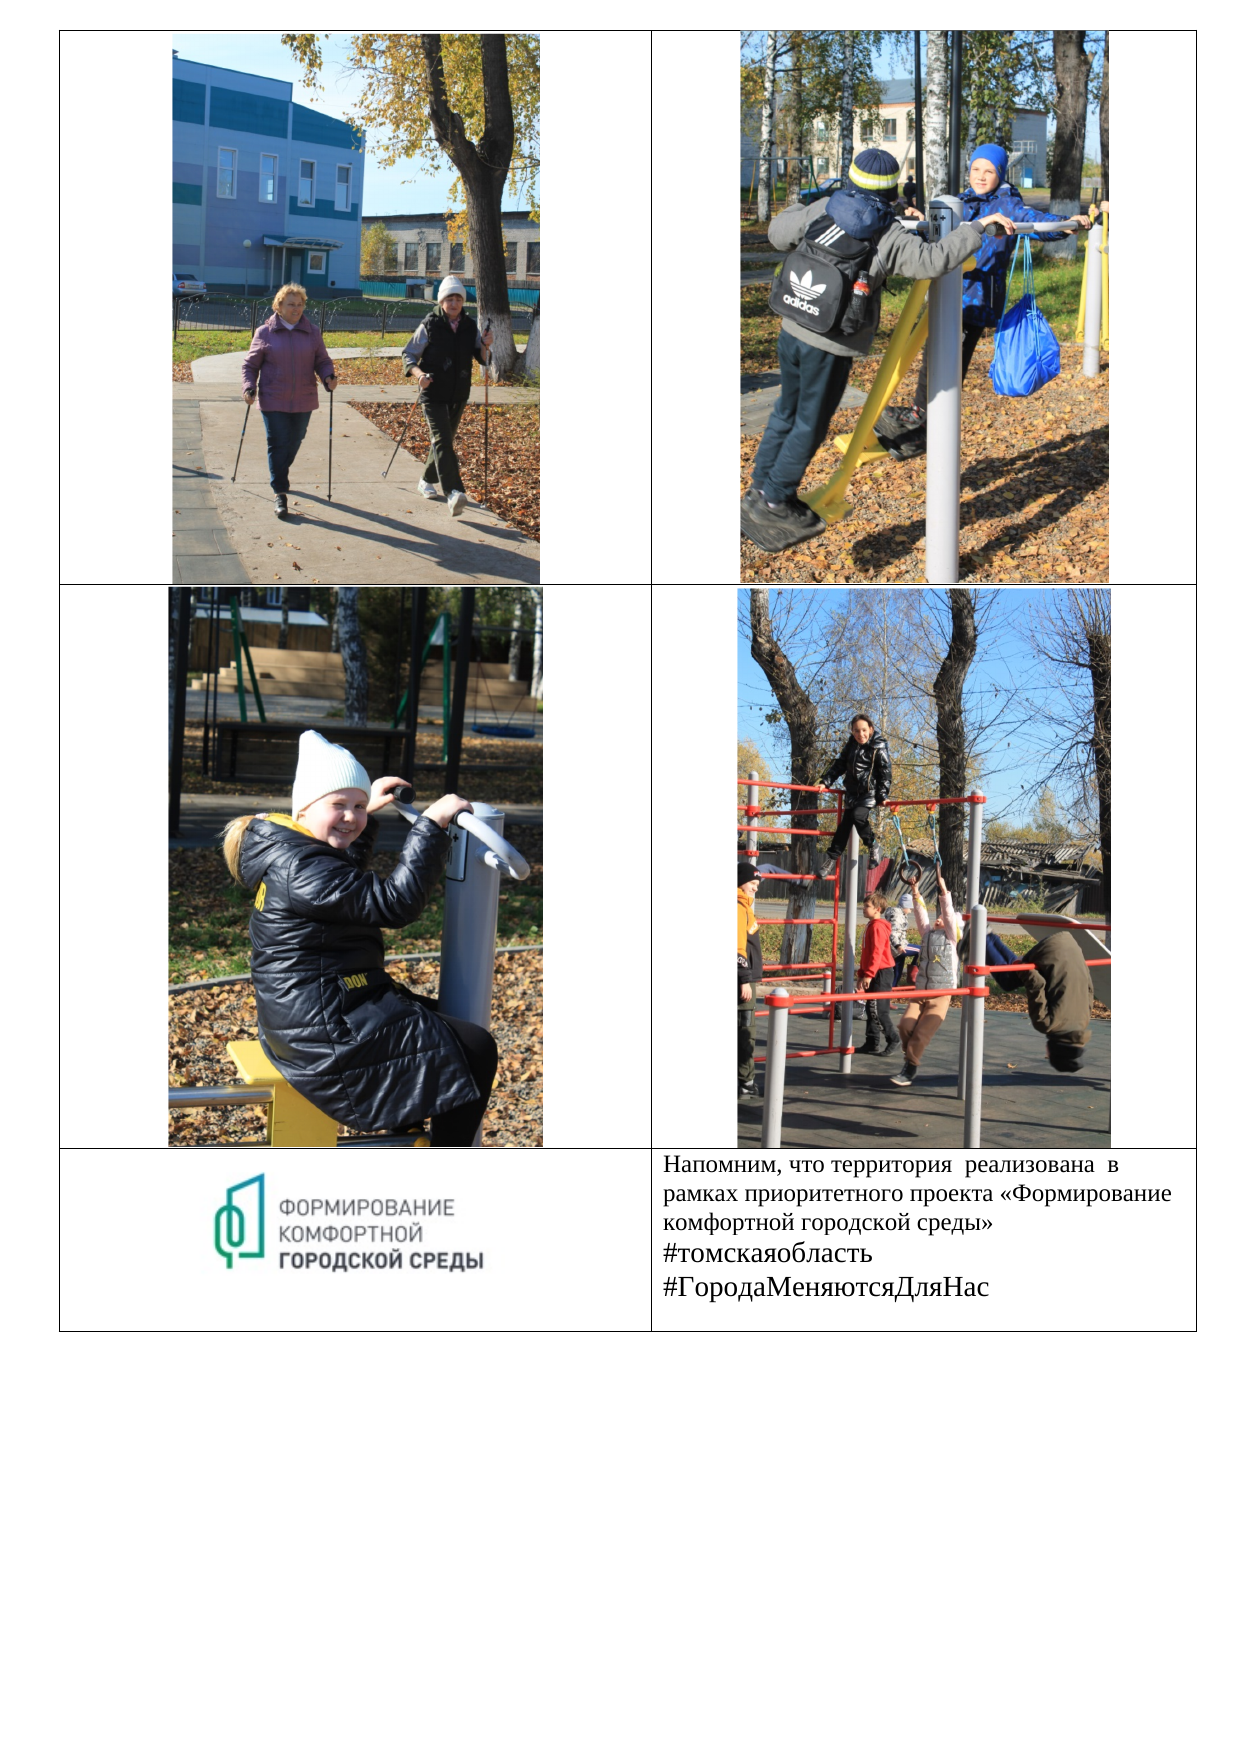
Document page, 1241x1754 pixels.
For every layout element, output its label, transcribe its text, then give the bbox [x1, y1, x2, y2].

table_cell [652, 31, 1196, 584]
picture [173, 34, 540, 584]
picture [738, 589, 1111, 1147]
table_cell [60, 31, 651, 584]
picture [176, 1149, 535, 1307]
picture [741, 31, 1109, 583]
table_cell [652, 585, 1196, 1148]
table_cell [60, 1149, 651, 1331]
table_cell [60, 585, 651, 1148]
table_cell Напомним, что территория реализована в рамках приоритетного проекта «Формирование комфортной городской среды» #томскаяобласть #ГородаМеняютсяДляНас [652, 1149, 1196, 1331]
picture [169, 587, 543, 1147]
